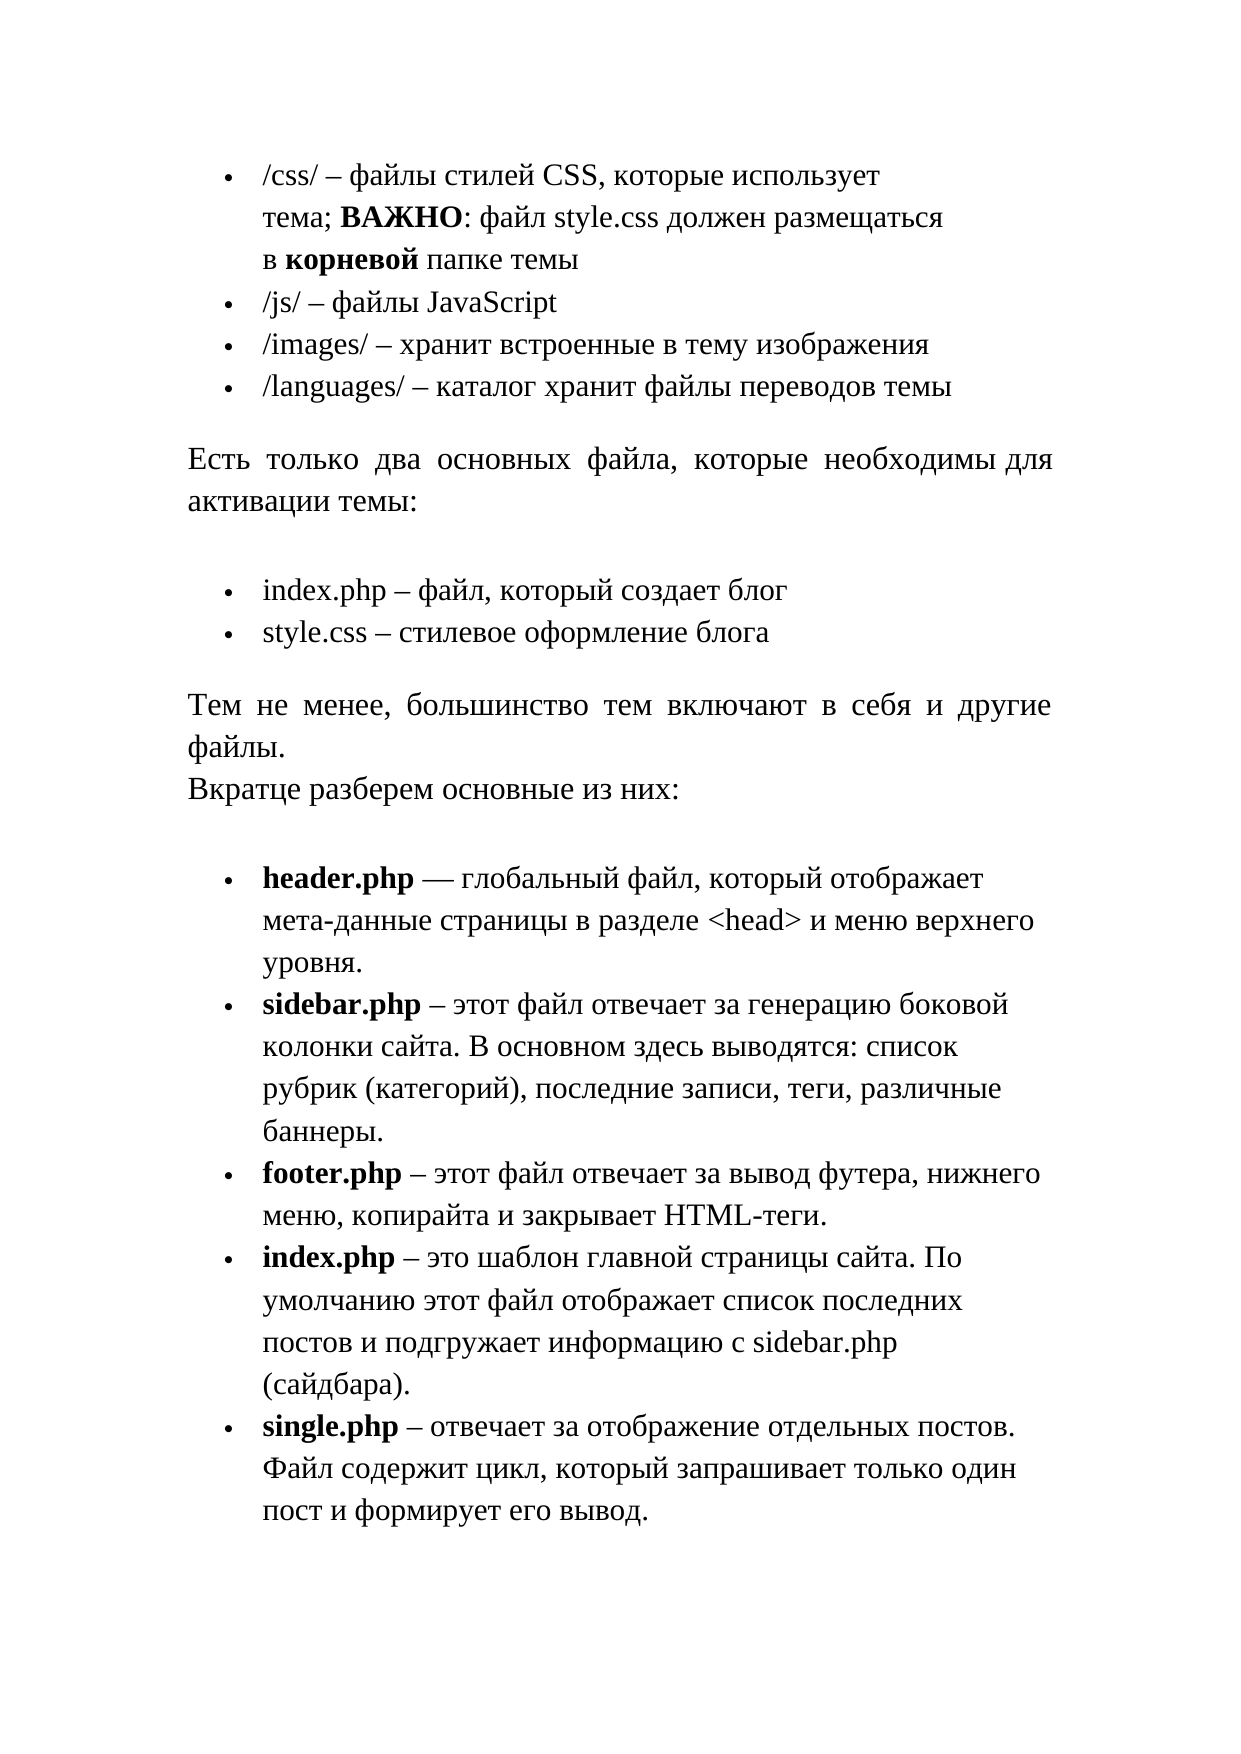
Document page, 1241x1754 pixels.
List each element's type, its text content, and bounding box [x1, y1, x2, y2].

list index.php – файл, который создает блог [225, 564, 1053, 607]
list style.css – стилевое оформление блога [225, 607, 1053, 649]
list header.php — глобальный файл, который отображает мета-данные страницы в разделе <head> и меню верхнего уровня. [225, 853, 1053, 979]
text Есть только два основных файла, которые необходимы для активации темы: [187, 434, 1053, 519]
list /js/ – файлы JavaScript [225, 277, 1053, 319]
list /css/ – файлы стилей CSS, которые использует тема; ВАЖНО: файл style.css должен размещаться в корневой папке темы [225, 150, 1053, 277]
list index.php – это шаблон главной страницы сайта. По умолчанию этот файл отображает список последних постов и подгружает информацию с sidebar.php (сайдбара). [225, 1232, 1053, 1401]
list single.php – отвечает за отображение отдельных постов. Файл содержит цикл, который запрашивает только один пост и формирует его вывод. [225, 1401, 1053, 1528]
list /images/ – хранит встроенные в тему изображения [225, 319, 1053, 361]
list sidebar.php – этот файл отвечает за генерацию боковой колонки сайта. В основном здесь выводятся: список рубрик (категорий), последние записи, теги, различные баннеры. [225, 979, 1053, 1148]
list /languages/ – каталог хранит файлы переводов темы [225, 361, 1053, 403]
list footer.php – этот файл отвечает за вывод футера, нижнего меню, копирайта и закрывает HTML-теги. [225, 1148, 1053, 1232]
text Тем не менее, большинство тем включают в себя и другие файлы. Вкратце разберем основные из них: [187, 680, 1053, 807]
